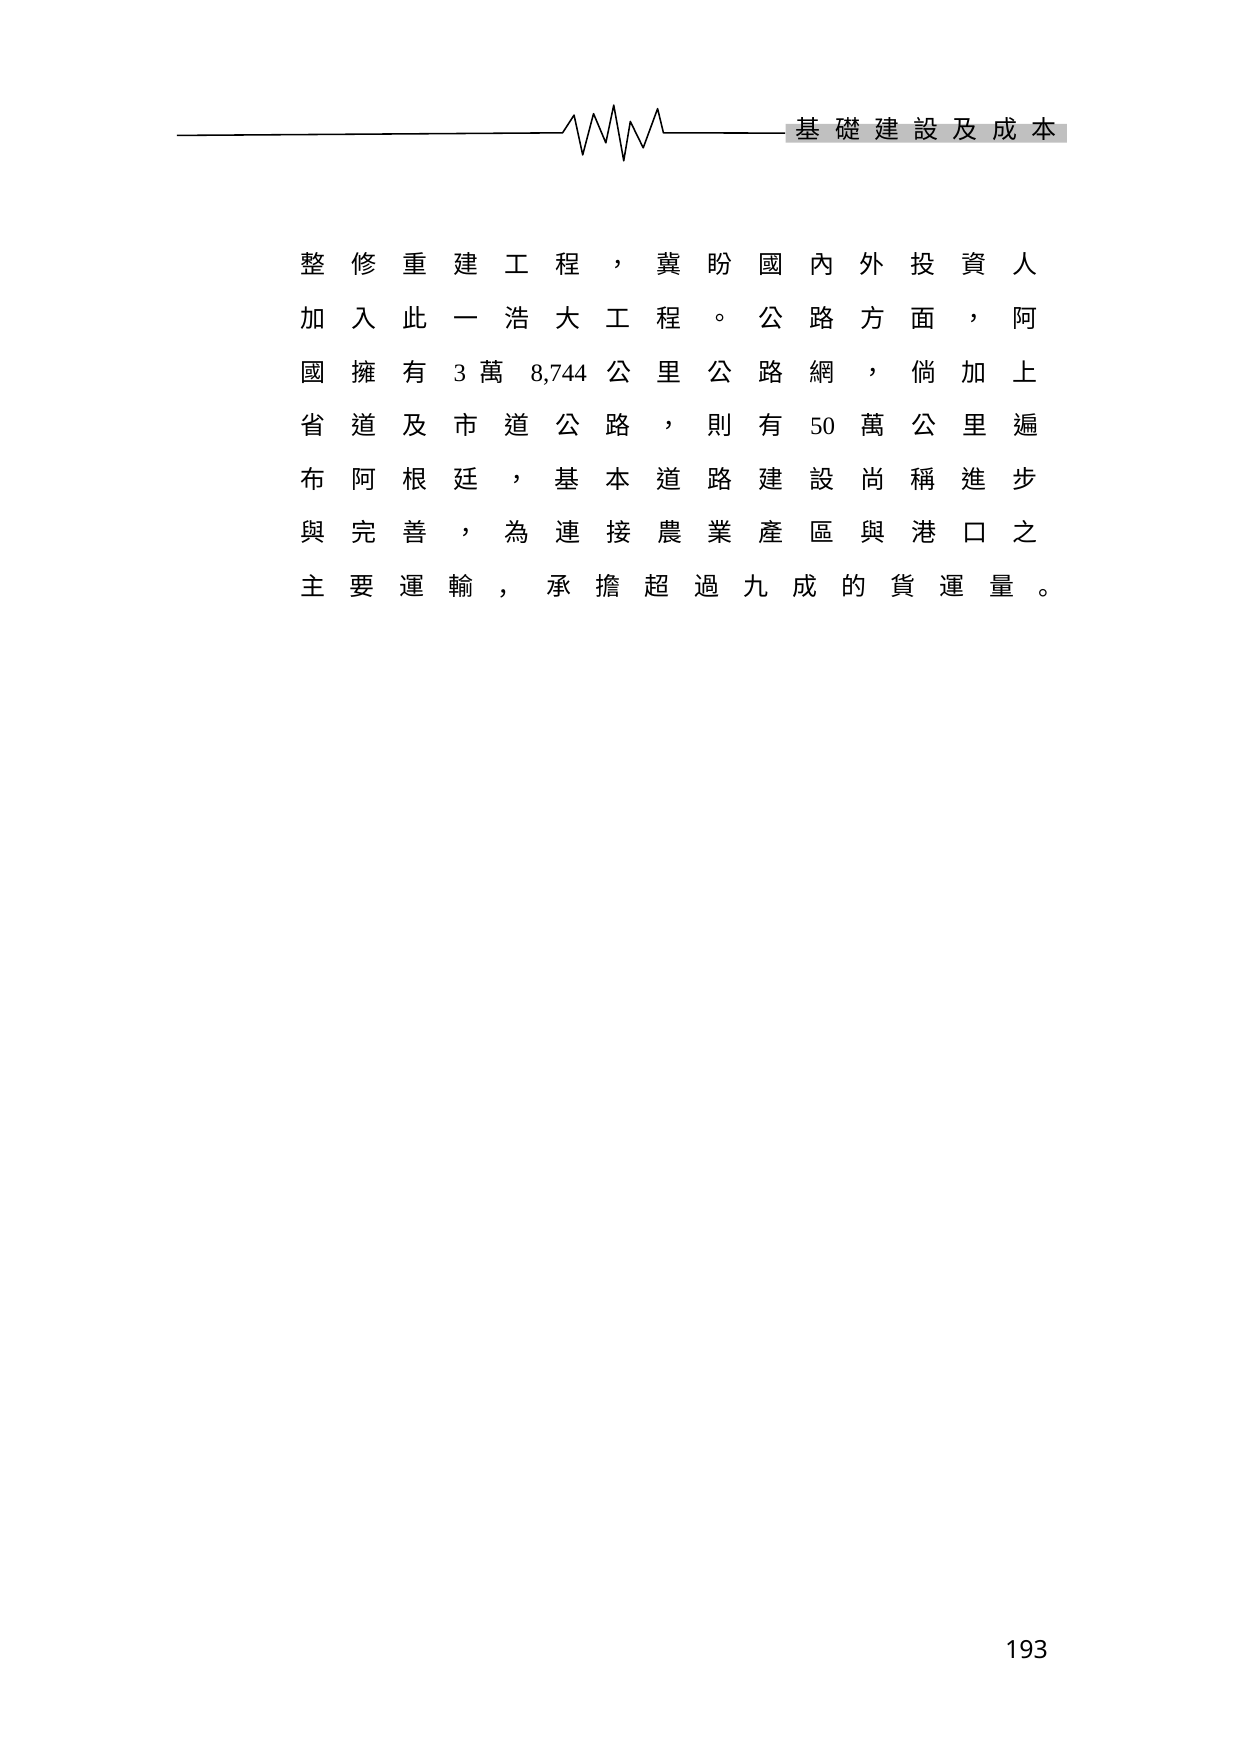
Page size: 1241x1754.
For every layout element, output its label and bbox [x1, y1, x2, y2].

text [276, 236, 1063, 611]
